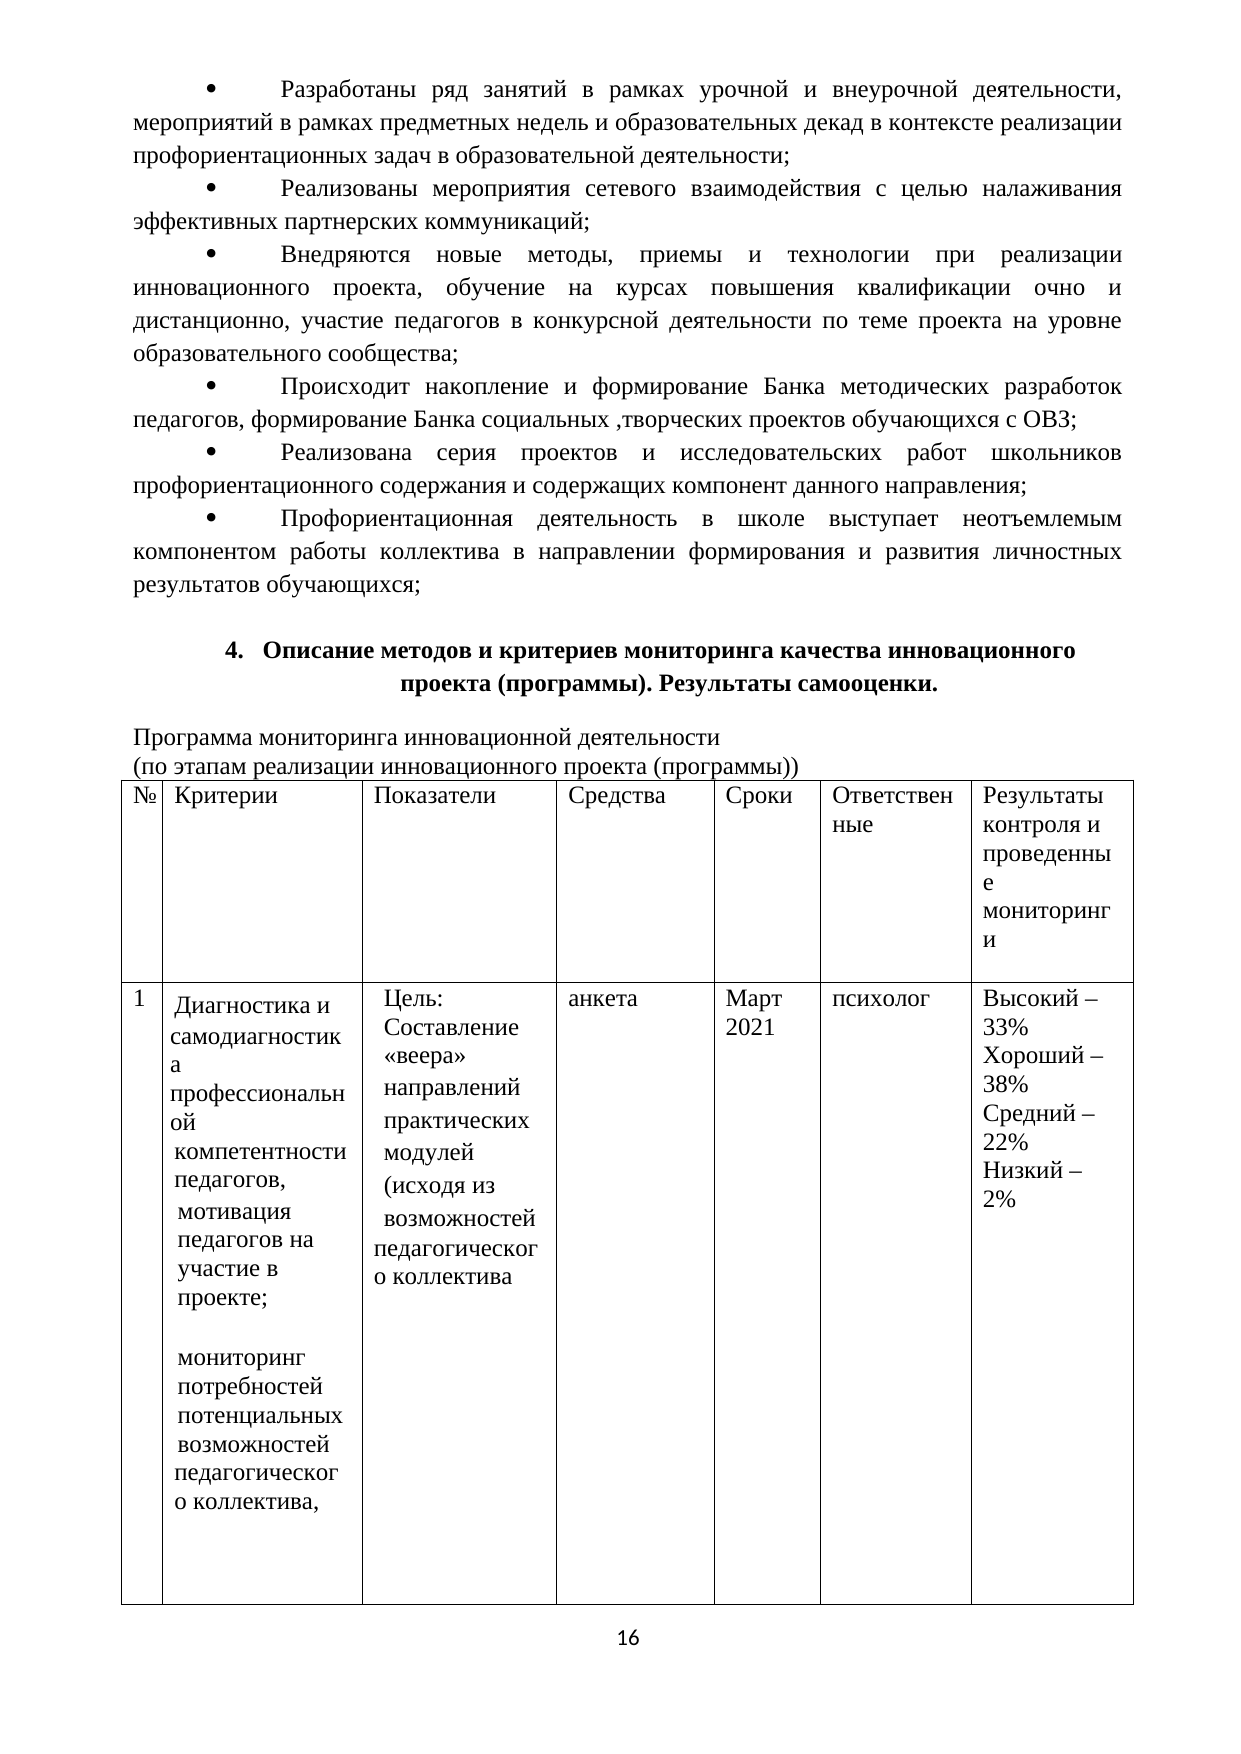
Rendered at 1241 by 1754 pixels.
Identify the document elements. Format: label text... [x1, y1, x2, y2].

table_header Средства [557, 781, 714, 982]
list Внедряются новые методы, приемы и технологии при реализации инновационного проекта, обучение на курсах повышения квалификации очно и дистанционно, участие педагогов в конкурсной деятельности по теме проекта на уровне образовательного сообщества; [133, 239, 1123, 367]
table_header Показатели [363, 781, 556, 982]
table_header Ответственные [821, 781, 971, 982]
table_cell психолог [821, 983, 971, 1604]
table_cell анкета [557, 983, 714, 1604]
table_cell Цель: Составление «веера» направлений практических модулей (исходя из возможностей педагогического коллектива [363, 983, 556, 1604]
list Разработаны ряд занятий в рамках урочной и внеурочной деятельности, мероприятий в рамках предметных недель и образовательных декад в контексте реализации профориентационных задач в образовательной деятельности; [133, 74, 1123, 169]
text (по этапам реализации инновационного проекта (программы)) [133, 751, 1123, 779]
table_cell Март 2021 [715, 983, 820, 1604]
list Реализована серия проектов и исследовательских работ школьников профориентационного содержания и содержащих компонент данного направления; [133, 437, 1123, 499]
list Реализованы мероприятия сетевого взаимодействия с целью налаживания эффективных партнерских коммуникаций; [133, 173, 1123, 235]
table_header Критерии [163, 781, 362, 982]
list Профориентационная деятельность в школе выступает неотъемлемым компонентом работы коллектива в направлении формирования и развития личностных результатов обучающихся; [133, 503, 1123, 598]
table_cell Диагностика и самодиагностика профессиональной компетентности педагогов, мотивация педагогов на участие в проекте; мониторинг потребностей потенциальных возможностей педагогического коллектива, [163, 983, 362, 1604]
table_cell Высокий – 33% Хороший – 38% Средний – 22% Низкий – 2% [972, 983, 1133, 1604]
table_cell 1 [122, 983, 162, 1604]
table_header Сроки [715, 781, 820, 982]
text Программа мониторинга инновационной деятельности [133, 722, 1123, 751]
list Описание методов и критериев мониторинга качества инновационного проекта (программы). Результаты самооценки. [178, 635, 1123, 697]
table_header № [122, 781, 162, 982]
list Происходит накопление и формирование Банка методических разработок педагогов, формирование Банка социальных ,творческих проектов обучающихся с ОВЗ; [133, 371, 1123, 433]
